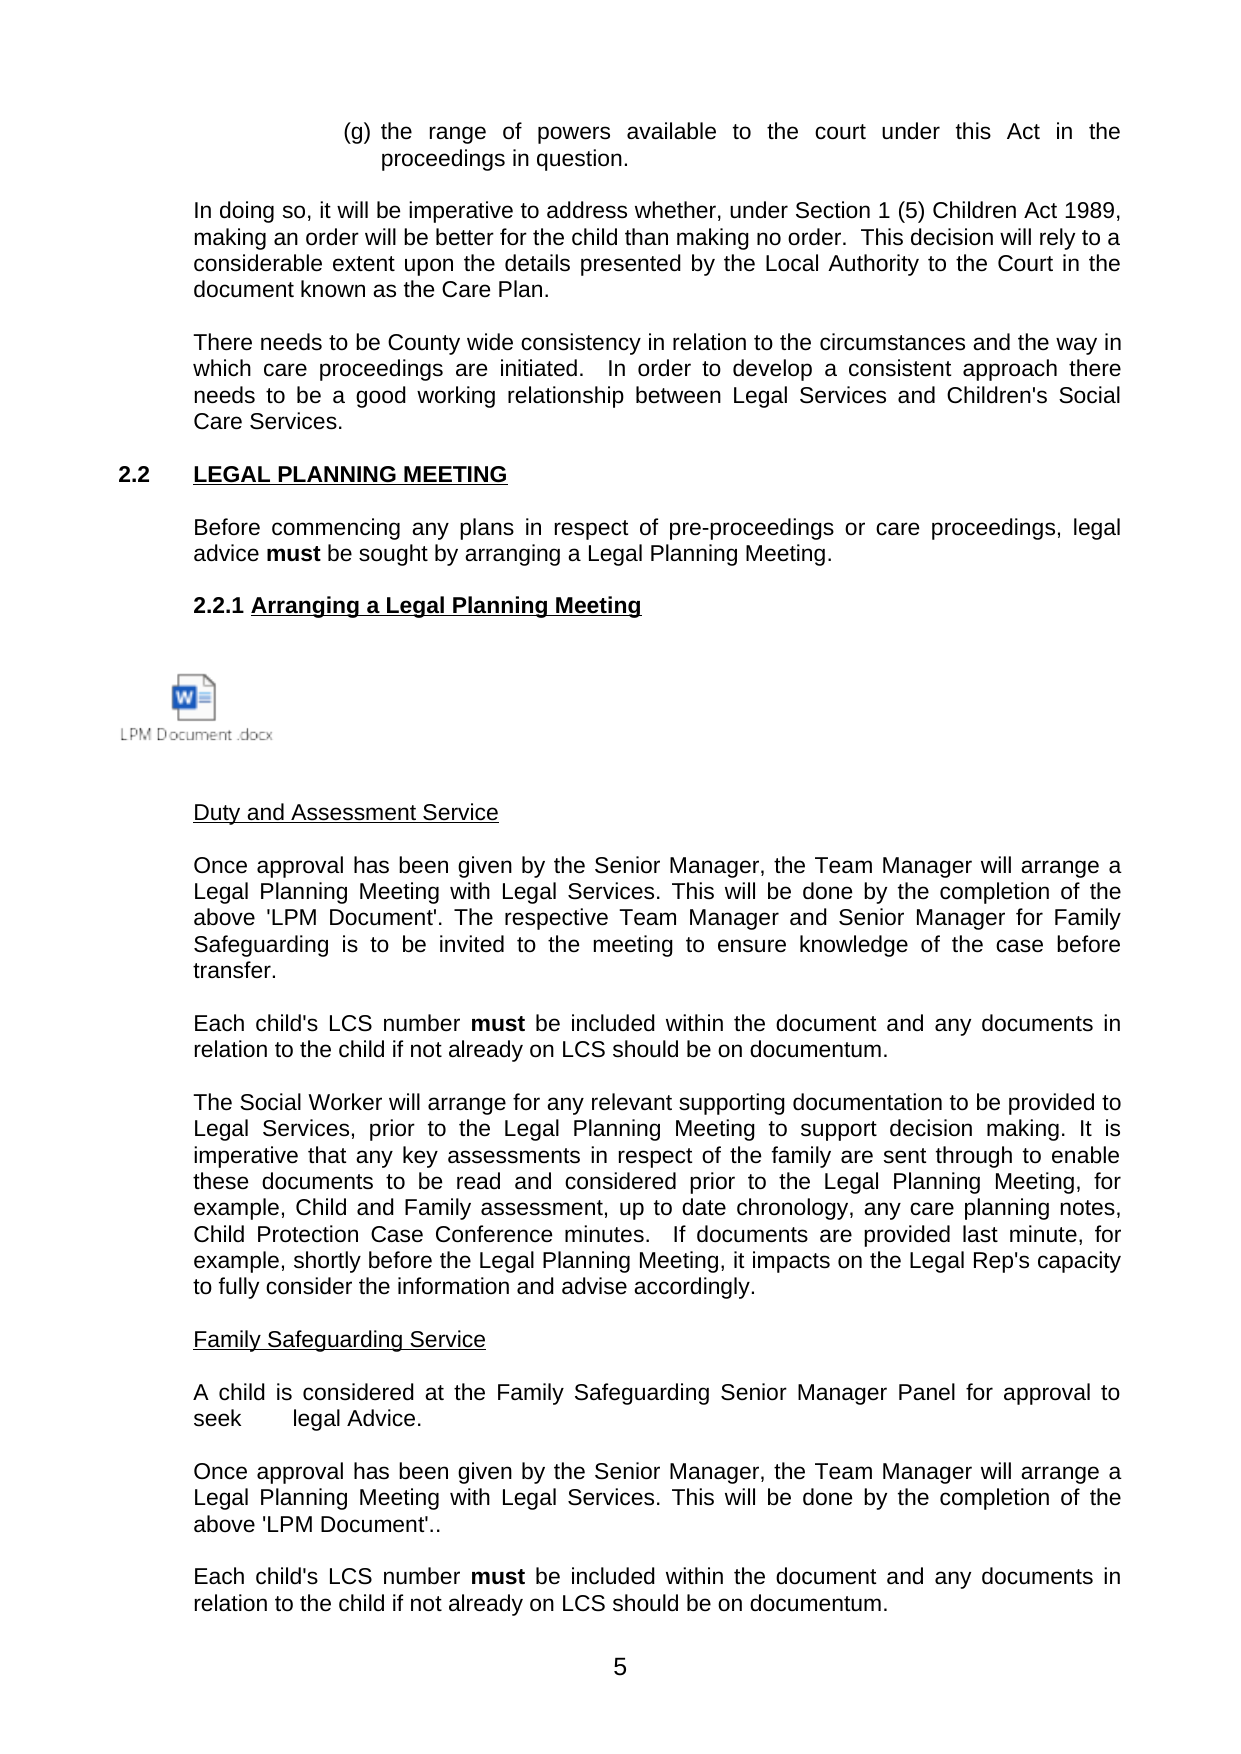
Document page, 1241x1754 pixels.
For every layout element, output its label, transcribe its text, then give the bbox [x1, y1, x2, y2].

text 2.2.1 Arranging a Legal Planning Meeting [118, 592, 1122, 619]
text Each child's LCS number must be included within the document and any documents in relation to the child if not already on LCS should be on documentum. [193, 1563, 1122, 1616]
text Before commencing any plans in respect of pre-proceedings or care proceedings, legal advice must be sought by arranging a Legal Planning Meeting. [193, 513, 1122, 566]
text Once approval has been given by the Senior Manager, the Team Manager will arrange a Legal Planning Meeting with Legal Services. This will be done by the completion of the above 'LPM Document'. The respective Team Manager and Senior Manager for Family Safeguarding is to be invited to the meeting to ensure knowledge of the case before transfer. [193, 852, 1122, 983]
list the range of powers available to the court under this Act in the proceedings in question. [343, 118, 1122, 171]
text Once approval has been given by the Senior Manager, the Team Manager will arrange a Legal Planning Meeting with Legal Services. This will be done by the completion of the above 'LPM Document'.. [193, 1458, 1122, 1537]
text 2.2 LEGAL PLANNING MEETING [118, 461, 1122, 487]
text Duty and Assessment Service [193, 799, 1122, 825]
text The Social Worker will arrange for any relevant supporting documentation to be provided to Legal Services, prior to the Legal Planning Meeting to support decision making. It is imperative that any key assessments in respect of the family are sent through to enable these documents to be read and considered prior to the Legal Planning Meeting, for example, Child and Family assessment, up to date chronology, any care planning notes, Child Protection Case Conference minutes. If documents are provided last minute, for example, shortly before the Legal Planning Meeting, it impacts on the Legal Rep's capacity to fully consider the information and advise accordingly. [118, 1089, 1122, 1300]
text A child is considered at the Family Safeguarding Senior Manager Panel for approval to seek legal Advice. [193, 1379, 1122, 1431]
text Family Safeguarding Service [193, 1326, 1122, 1352]
text There needs to be County wide consistency in relation to the circumstances and the way in which care proceedings are initiated. In order to develop a consistent approach there needs to be a good working relationship between Legal Services and Children's Social Care Services. [118, 329, 1122, 434]
text In doing so, it will be imperative to address whether, under Section 1 (5) Children Act 1989, making an order will be better for the child than making no order. This decision will rely to a considerable extent upon the details presented by the Local Authority to the Court in the document known as the Care Plan. [193, 197, 1122, 303]
text Each child's LCS number must be included within the document and any documents in relation to the child if not already on LCS should be on documentum. [193, 1010, 1122, 1062]
